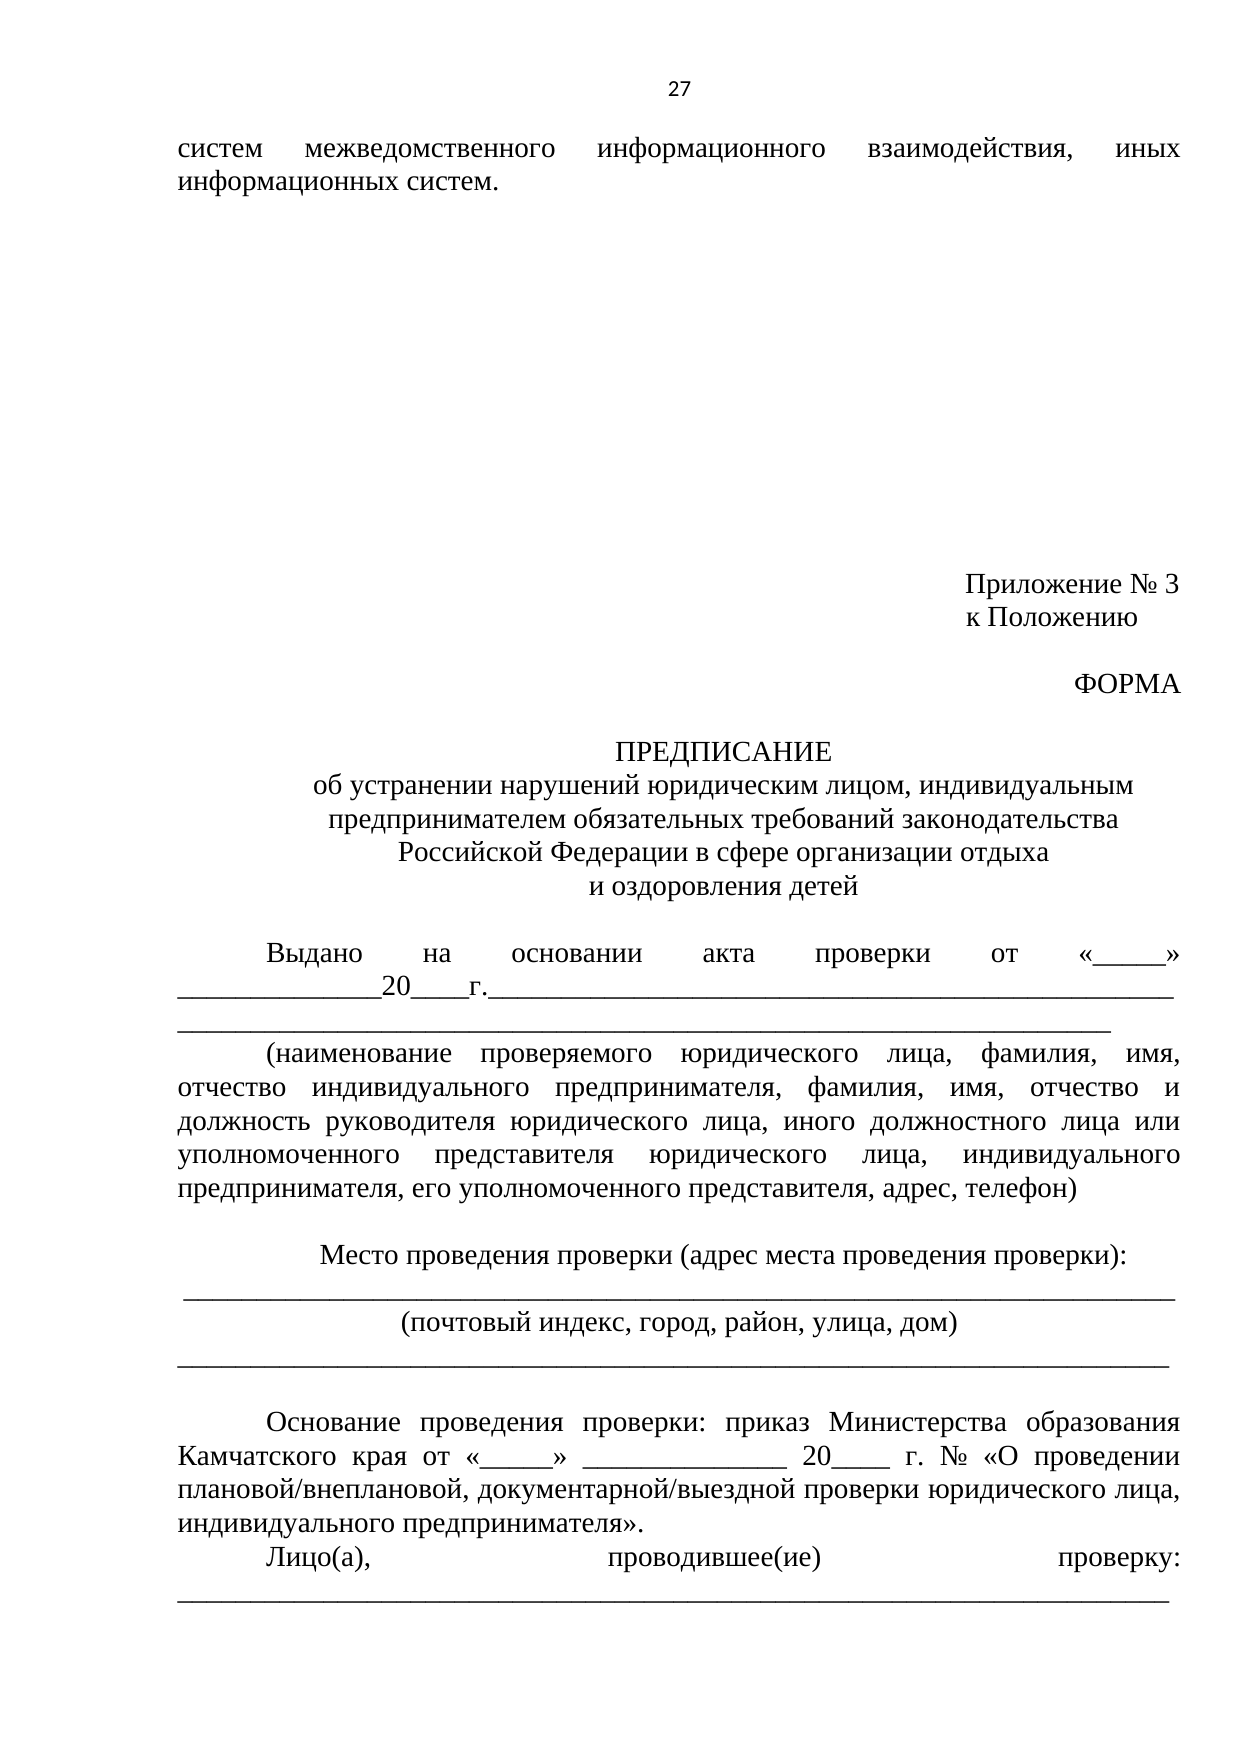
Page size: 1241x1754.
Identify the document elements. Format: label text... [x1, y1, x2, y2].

text Основание проведения проверки: приказ Министерства образования Камчатского края от «_____» ______________ 20____ г. № «О проведении плановой/внеплановой, документарной/выездной проверки юридического лица, индивидуального предпринимателя». [177, 1404, 1181, 1539]
text об устранении нарушений юридическим лицом, индивидуальным [177, 767, 1181, 801]
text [177, 130, 1181, 197]
text ____________________________________________________________________ [177, 1337, 1181, 1371]
text предпринимателем обязательных требований законодательства [177, 801, 1181, 834]
text Российской Федерации в сфере организации отдыха [177, 834, 1181, 868]
text и оздоровления детей [177, 868, 1181, 901]
text Выдано на основании акта проверки от «_____» ______________20____г._______________________________________________________________________________________________________________ [177, 935, 1181, 1036]
text (наименование проверяемого юридического лица, фамилия, имя, отчество индивидуального предпринимателя, фамилия, имя, отчество и должность руководителя юридического лица, иного должностного лица или уполномоченного представителя юридического лица, индивидуального предпринимателя, его уполномоченного представителя, адрес, телефон) [177, 1036, 1181, 1203]
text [177, 1539, 1181, 1606]
text ПРЕДПИСАНИЕ [177, 734, 1181, 767]
text Приложение № 3 [177, 566, 1181, 599]
text Место проведения проверки (адрес места проведения проверки): ____________________________________________________________________ (почтовый индекс, город, район, улица, дом) [177, 1237, 1181, 1337]
text к Положению [177, 599, 1181, 633]
text ФОРМА [177, 667, 1181, 700]
